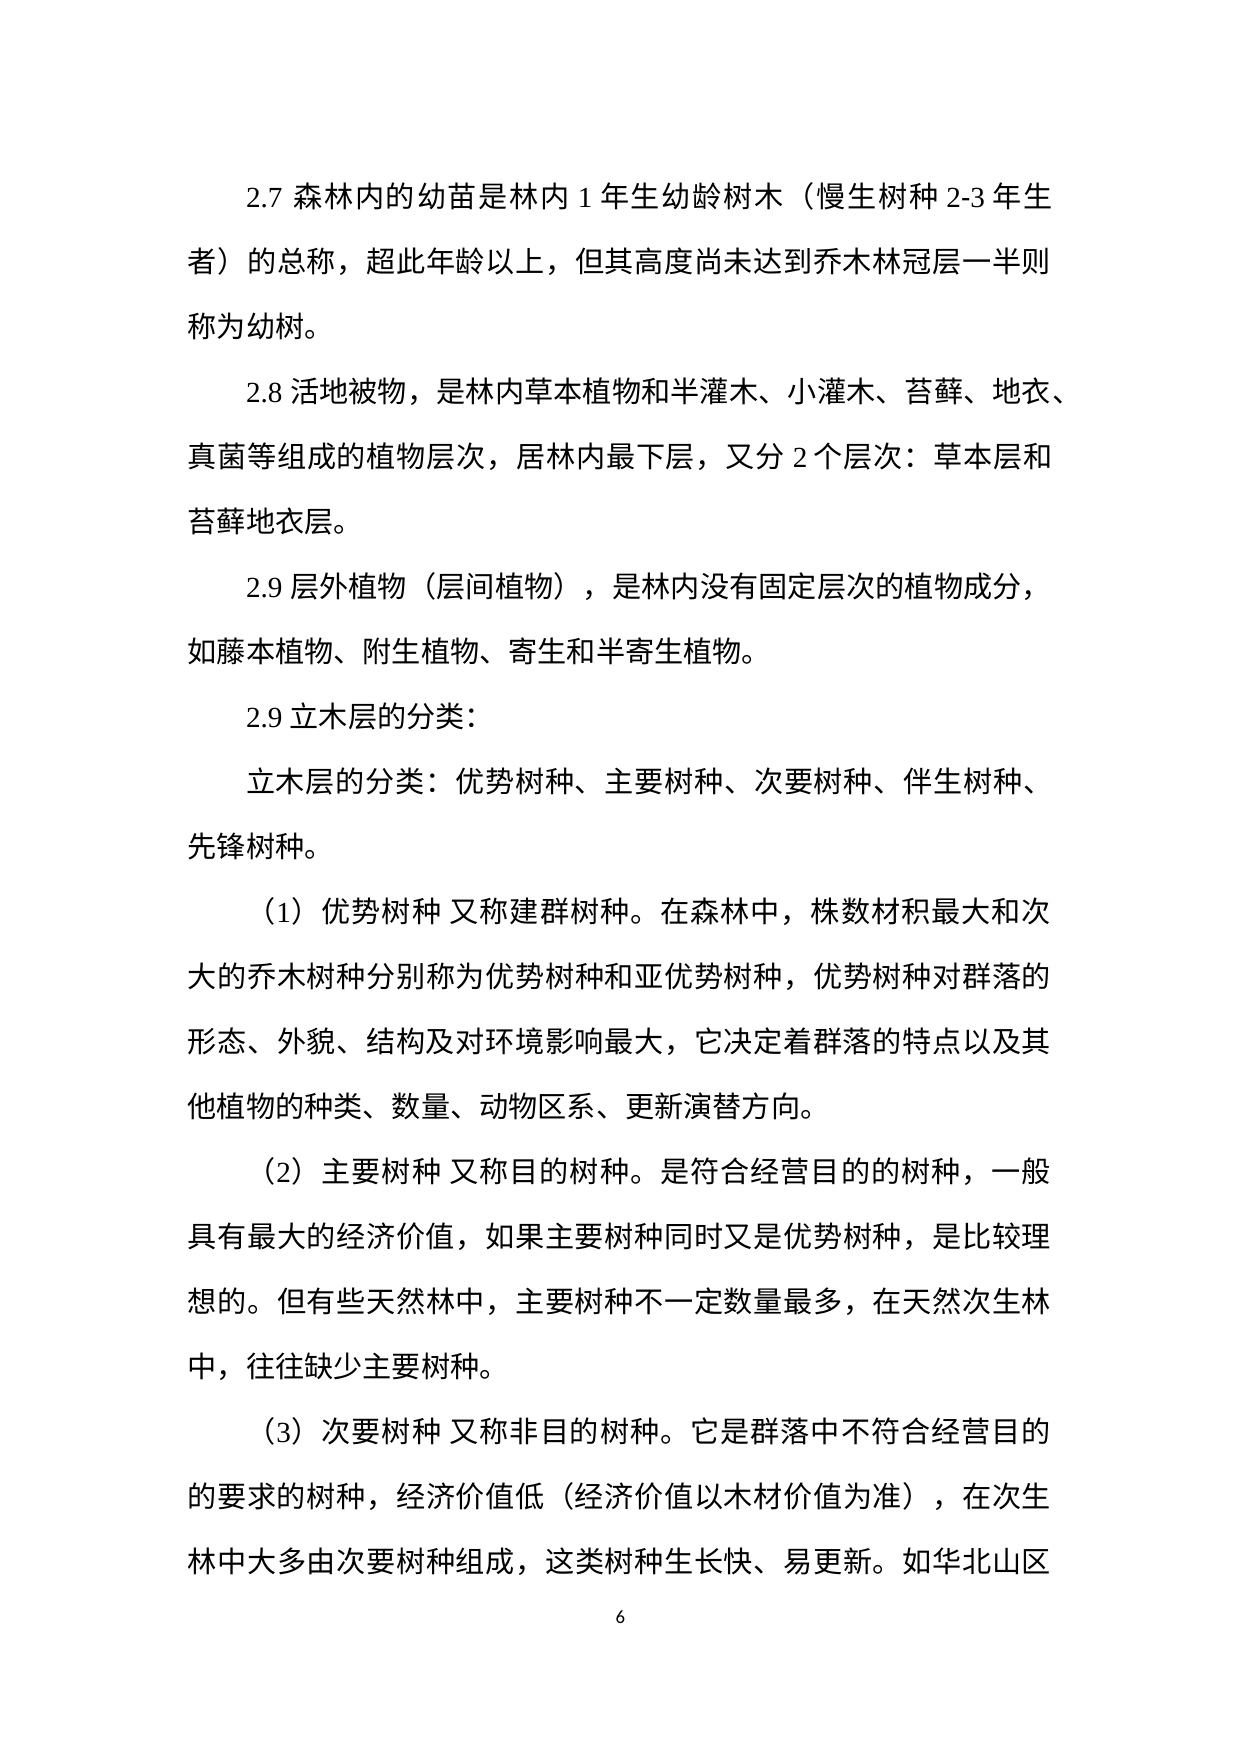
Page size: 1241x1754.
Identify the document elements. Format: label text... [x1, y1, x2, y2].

text 2.9 层外植物（层间植物），是林内没有固定层次的植物成分，如藤本植物、附生植物、寄生和半寄生植物。 [187, 552, 1053, 682]
text （1）优势树种 又称建群树种。在森林中，株数材积最大和次大的乔木树种分别称为优势树种和亚优势树种，优势树种对群落的形态、外貌、结构及对环境影响最大，它决定着群落的特点以及其他植物的种类、数量、动物区系、更新演替方向。 [187, 877, 1053, 1137]
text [187, 1397, 1053, 1592]
text 2.8 活地被物，是林内草本植物和半灌木、小灌木、苔藓、地衣、真菌等组成的植物层次，居林内最下层，又分2个层次：草本层和苔藓地衣层。 [187, 357, 1053, 552]
text （2）主要树种 又称目的树种。是符合经营目的的树种，一般具有最大的经济价值，如果主要树种同时又是优势树种，是比较理想的。但有些天然林中，主要树种不一定数量最多，在天然次生林中，往往缺少主要树种。 [187, 1137, 1053, 1397]
text 2.9 立木层的分类： [187, 682, 1053, 747]
text 2.7 森林内的幼苗是林内1年生幼龄树木（慢生树种2-3年生者）的总称，超此年龄以上，但其高度尚未达到乔木林冠层一半则称为幼树。 [187, 162, 1053, 357]
text 立木层的分类：优势树种、主要树种、次要树种、伴生树种、先锋树种。 [187, 747, 1053, 877]
